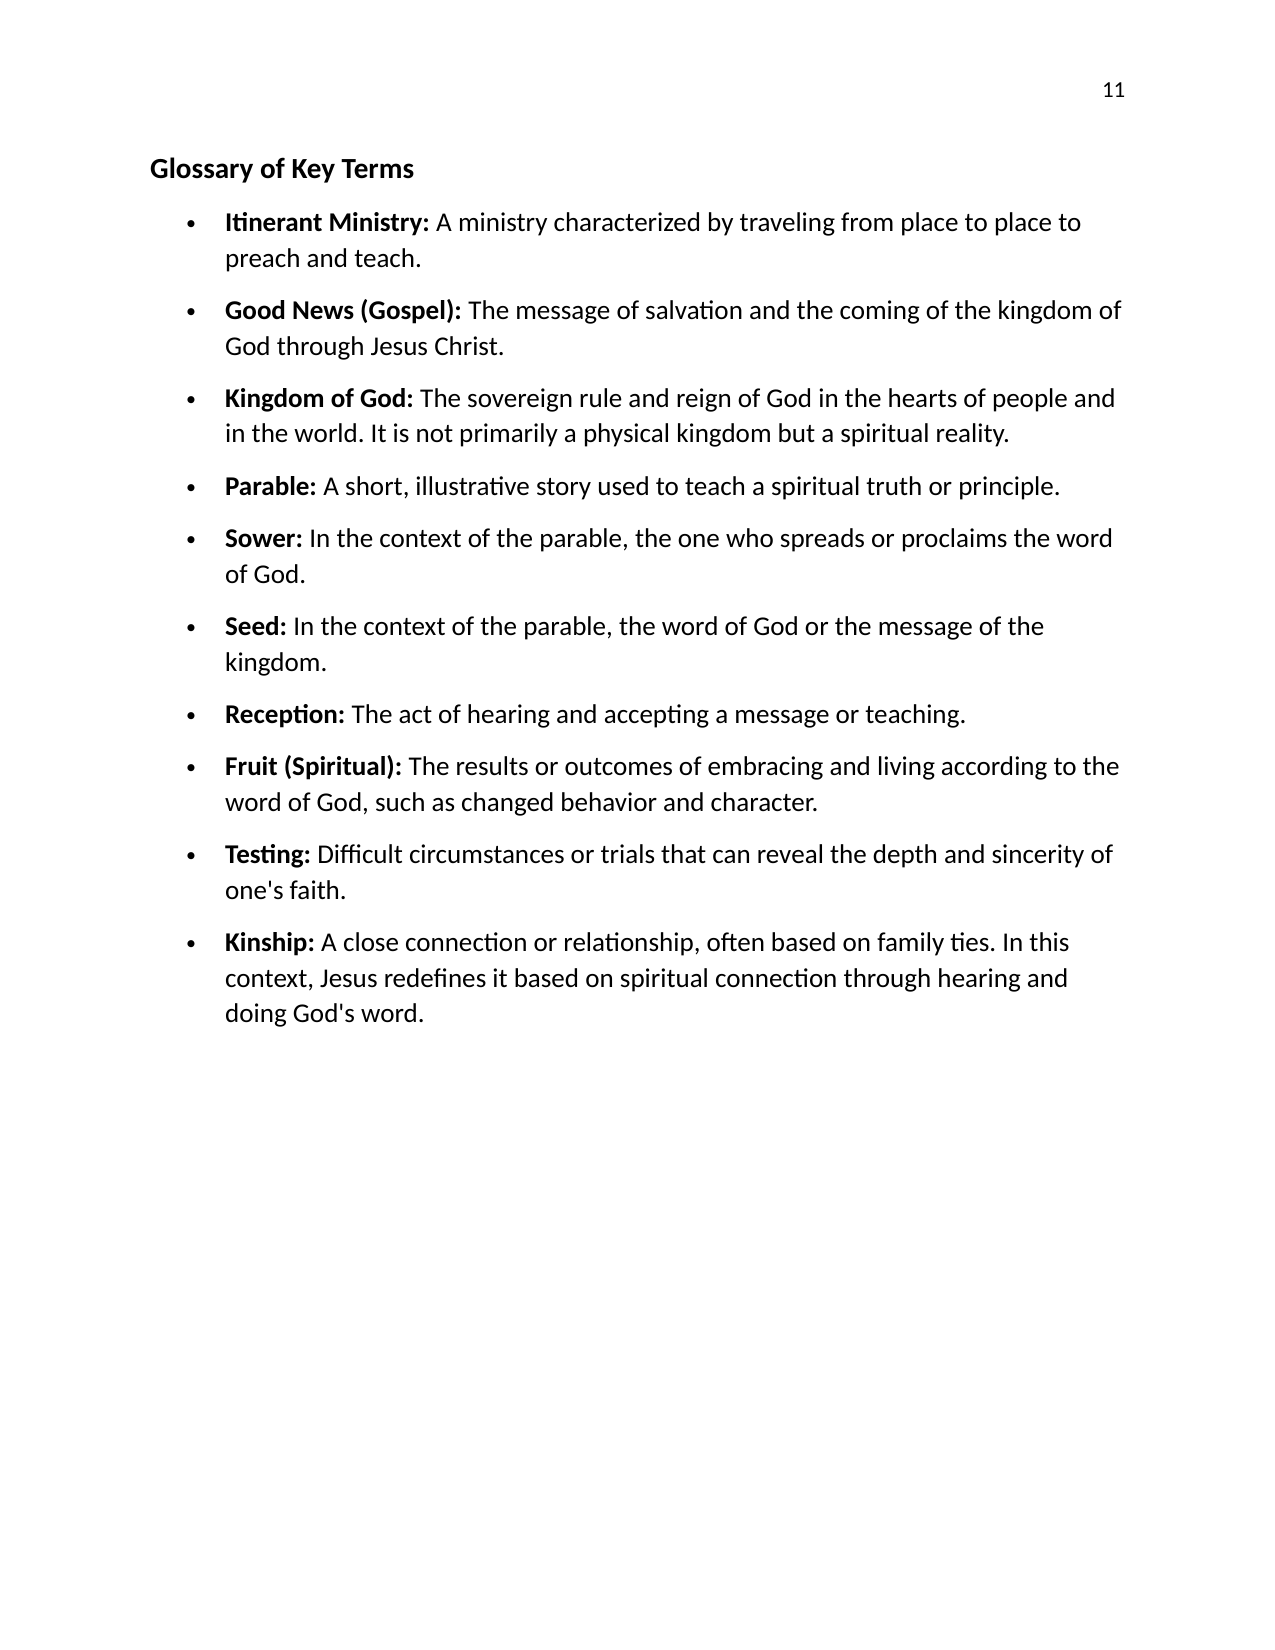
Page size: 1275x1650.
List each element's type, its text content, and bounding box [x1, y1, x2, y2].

text Glossary of Key Terms [150, 150, 1125, 186]
list Testing: Difficult circumstances or trials that can reveal the depth and sincerity of one's faith. [187, 837, 1125, 906]
list Fruit (Spiritual): The results or outcomes of embracing and living according to the word of God, such as changed behavior and character. [187, 749, 1125, 818]
list Reception: The act of hearing and accepting a message or teaching. [187, 697, 1125, 730]
list Parable: A short, illustrative story used to teach a spiritual truth or principle. [187, 469, 1125, 502]
list Itinerant Ministry: A ministry characterized by traveling from place to place to preach and teach. [187, 205, 1125, 274]
list Good News (Gospel): The message of salvation and the coming of the kingdom of God through Jesus Christ. [187, 293, 1125, 362]
list Sower: In the context of the parable, the one who spreads or proclaims the word of God. [187, 521, 1125, 590]
list Kinship: A close connection or relationship, often based on family ties. In this context, Jesus redefines it based on spiritual connection through hearing and doing God's word. [187, 925, 1125, 1029]
list Kingdom of God: The sovereign rule and reign of God in the hearts of people and in the world. It is not primarily a physical kingdom but a spiritual reality. [187, 381, 1125, 449]
list Seed: In the context of the parable, the word of God or the message of the kingdom. [187, 609, 1125, 678]
